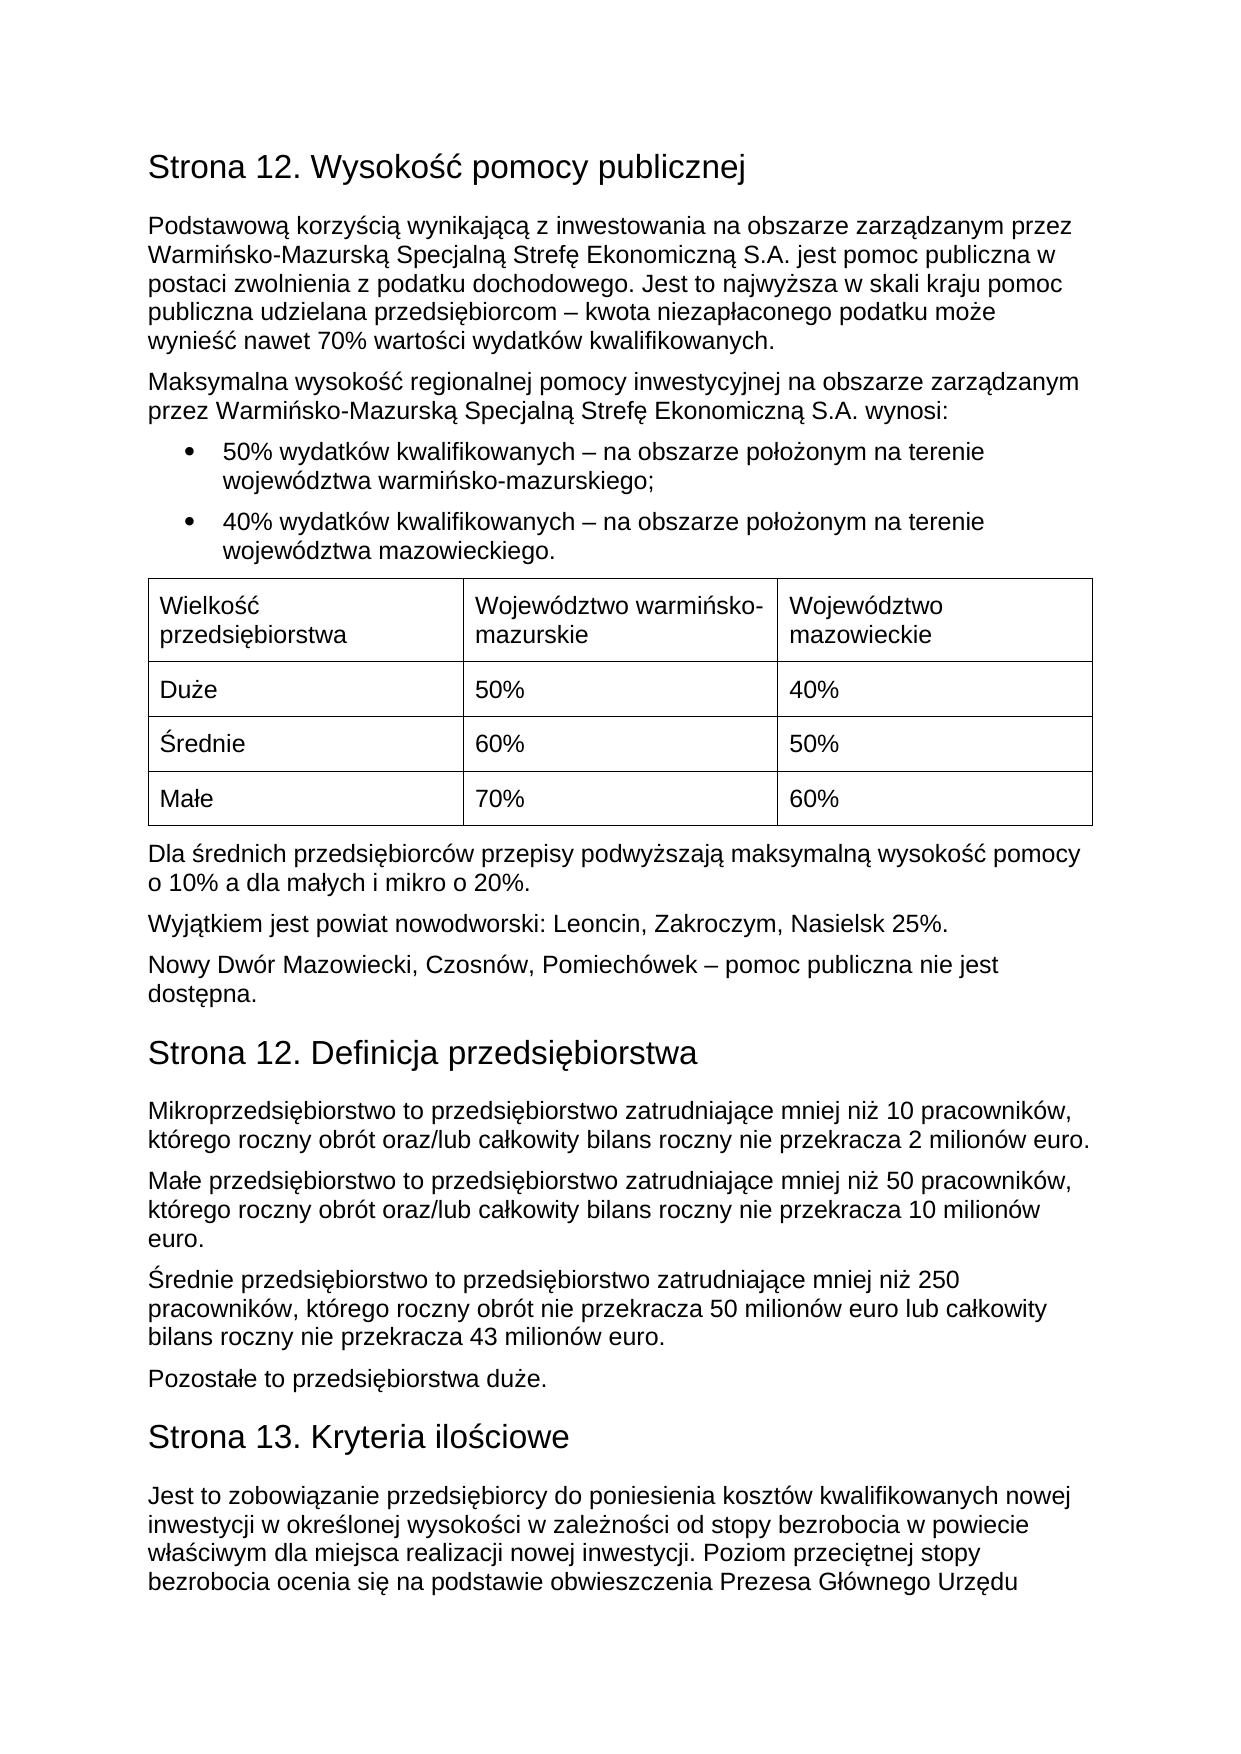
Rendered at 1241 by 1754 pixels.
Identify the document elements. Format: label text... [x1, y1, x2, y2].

table_header Wielkość przedsiębiorstwa [149, 579, 463, 661]
list 50% wydatków kwalifikowanych – na obszarze położonym na terenie województwa warmińsko-mazurskiego; [185, 437, 1093, 495]
table_cell 70% [464, 772, 777, 825]
text Dla średnich przedsiębiorców przepisy podwyższają maksymalną wysokość pomocy o 10% a dla małych i mikro o 20%. [148, 839, 1093, 896]
text Wyjątkiem jest powiat nowodworski: Leoncin, Zakroczym, Nasielsk 25%. [148, 909, 1093, 938]
table_cell 50% [464, 662, 777, 716]
table_cell Średnie [149, 717, 463, 771]
table_cell 60% [464, 717, 777, 771]
table_cell 60% [778, 772, 1092, 825]
list 40% wydatków kwalifikowanych – na obszarze położonym na terenie województwa mazowieckiego. [185, 507, 1093, 565]
text Maksymalna wysokość regionalnej pomocy inwestycyjnej na obszarze zarządzanym przez Warmińsko-Mazurską Specjalną Strefę Ekonomiczną S.A. wynosi: [148, 367, 1093, 425]
table_cell 50% [778, 717, 1092, 771]
subtitle Strona 12. Wysokość pomocy publicznej [148, 148, 1093, 186]
table_cell Małe [149, 772, 463, 825]
table_cell Duże [149, 662, 463, 716]
subtitle Strona 12. Definicja przedsiębiorstwa [148, 1033, 1093, 1071]
text Średnie przedsiębiorstwo to przedsiębiorstwo zatrudniające mniej niż 250 pracowników, którego roczny obrót nie przekracza 50 milionów euro lub całkowity bilans roczny nie przekracza 43 milionów euro. [148, 1265, 1093, 1351]
text Podstawową korzyścią wynikającą z inwestowania na obszarze zarządzanym przez Warmińsko-Mazurską Specjalną Strefę Ekonomiczną S.A. jest pomoc publiczna w postaci zwolnienia z podatku dochodowego. Jest to najwyższa w skali kraju pomoc publiczna udzielana przedsiębiorcom – kwota niezapłaconego podatku może wynieść nawet 70% wartości wydatków kwalifikowanych. [148, 211, 1093, 355]
table_header Województwo mazowieckie [778, 579, 1092, 661]
text Mikroprzedsiębiorstwo to przedsiębiorstwo zatrudniające mniej niż 10 pracowników, którego roczny obrót oraz/lub całkowity bilans roczny nie przekracza 2 milionów euro. [148, 1096, 1093, 1154]
text Małe przedsiębiorstwo to przedsiębiorstwo zatrudniające mniej niż 50 pracowników, którego roczny obrót oraz/lub całkowity bilans roczny nie przekracza 10 milionów euro. [148, 1166, 1093, 1252]
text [148, 1481, 1093, 1596]
subtitle Strona 13. Kryteria ilościowe [148, 1417, 1093, 1456]
table_cell 40% [778, 662, 1092, 716]
table_header Województwo warmińsko-mazurskie [464, 579, 777, 661]
text Pozostałe to przedsiębiorstwa duże. [148, 1364, 1093, 1392]
text Nowy Dwór Mazowiecki, Czosnów, Pomiechówek – pomoc publiczna nie jest dostępna. [148, 950, 1093, 1008]
